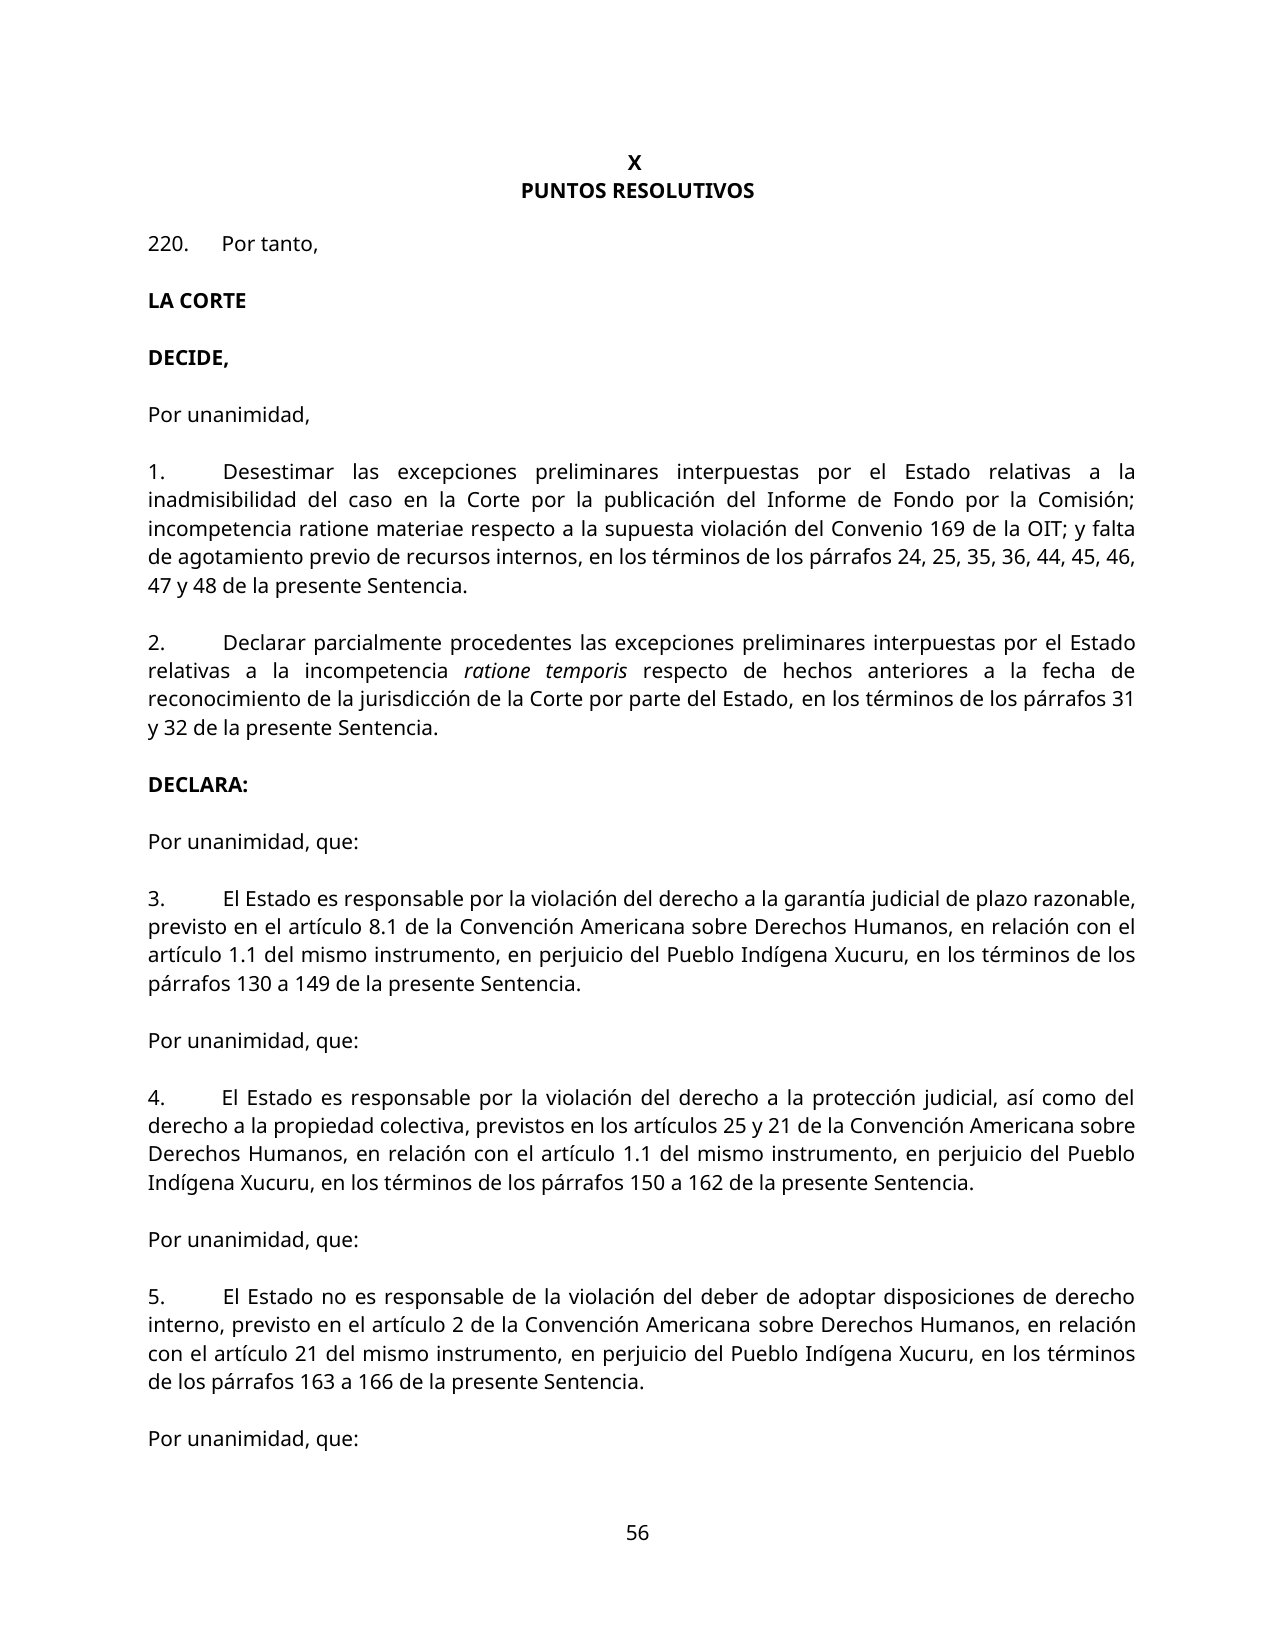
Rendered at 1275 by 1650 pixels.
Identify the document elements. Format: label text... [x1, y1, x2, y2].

list El Estado es responsable por la violación del derecho a la garantía judicial de plazo razonable, previsto en el artículo 8.1 de la Convención Americana sobre Derechos Humanos, en relación con el artículo 1.1 del mismo instrumento, en perjuicio del Pueblo Indígena Xucuru, en los términos de los párrafos 130 a 149 de la presente Sentencia. [148, 884, 1137, 997]
list Por unanimidad, que: [148, 1424, 1137, 1452]
list El Estado es responsable por la violación del derecho a la protección judicial, así como del derecho a la propiedad colectiva, previstos en los artículos 25 y 21 de la Convención Americana sobre Derechos Humanos, en relación con el artículo 1.1 del mismo instrumento, en perjuicio del Pueblo Indígena Xucuru, en los términos de los párrafos 150 a 162 de la presente Sentencia. [148, 1083, 1137, 1196]
text Por unanimidad, que: [148, 1026, 1137, 1054]
list Desestimar las excepciones preliminares interpuestas por el Estado relativas a la inadmisibilidad del caso en la Corte por la publicación del Informe de Fondo por la Comisión; incompetencia ratione materiae respecto a la supuesta violación del Convenio 169 de la OIT; y falta de agotamiento previo de recursos internos, en los términos de los párrafos 24, 25, 35, 36, 44, 45, 46, 47 y 48 de la presente Sentencia. [148, 457, 1137, 599]
list Declarar parcialmente procedentes las excepciones preliminares interpuestas por el Estado relativas a la incompetencia ratione temporis respecto de hechos anteriores a la fecha de reconocimiento de la jurisdicción de la Corte por parte del Estado, en los términos de los párrafos 31 y 32 de la presente Sentencia. [148, 628, 1137, 741]
subtitle X. PUNTOS RESOLUTIVOS [148, 148, 1127, 204]
text Por unanimidad, [148, 400, 1137, 429]
text Por unanimidad, que: [148, 827, 1137, 855]
list Por tanto, [148, 229, 1127, 258]
list DECIDE, [148, 343, 1127, 372]
list LA CORTE [148, 286, 1127, 315]
text DECLARA: [148, 770, 1137, 798]
list El Estado no es responsable de la violación del deber de adoptar disposiciones de derecho interno, previsto en el artículo 2 de la Convención Americana sobre Derechos Humanos, en relación con el artículo 21 del mismo instrumento, en perjuicio del Pueblo Indígena Xucuru, en los términos de los párrafos 163 a 166 de la presente Sentencia. [148, 1282, 1137, 1396]
list Por unanimidad, que: [148, 1225, 1137, 1253]
